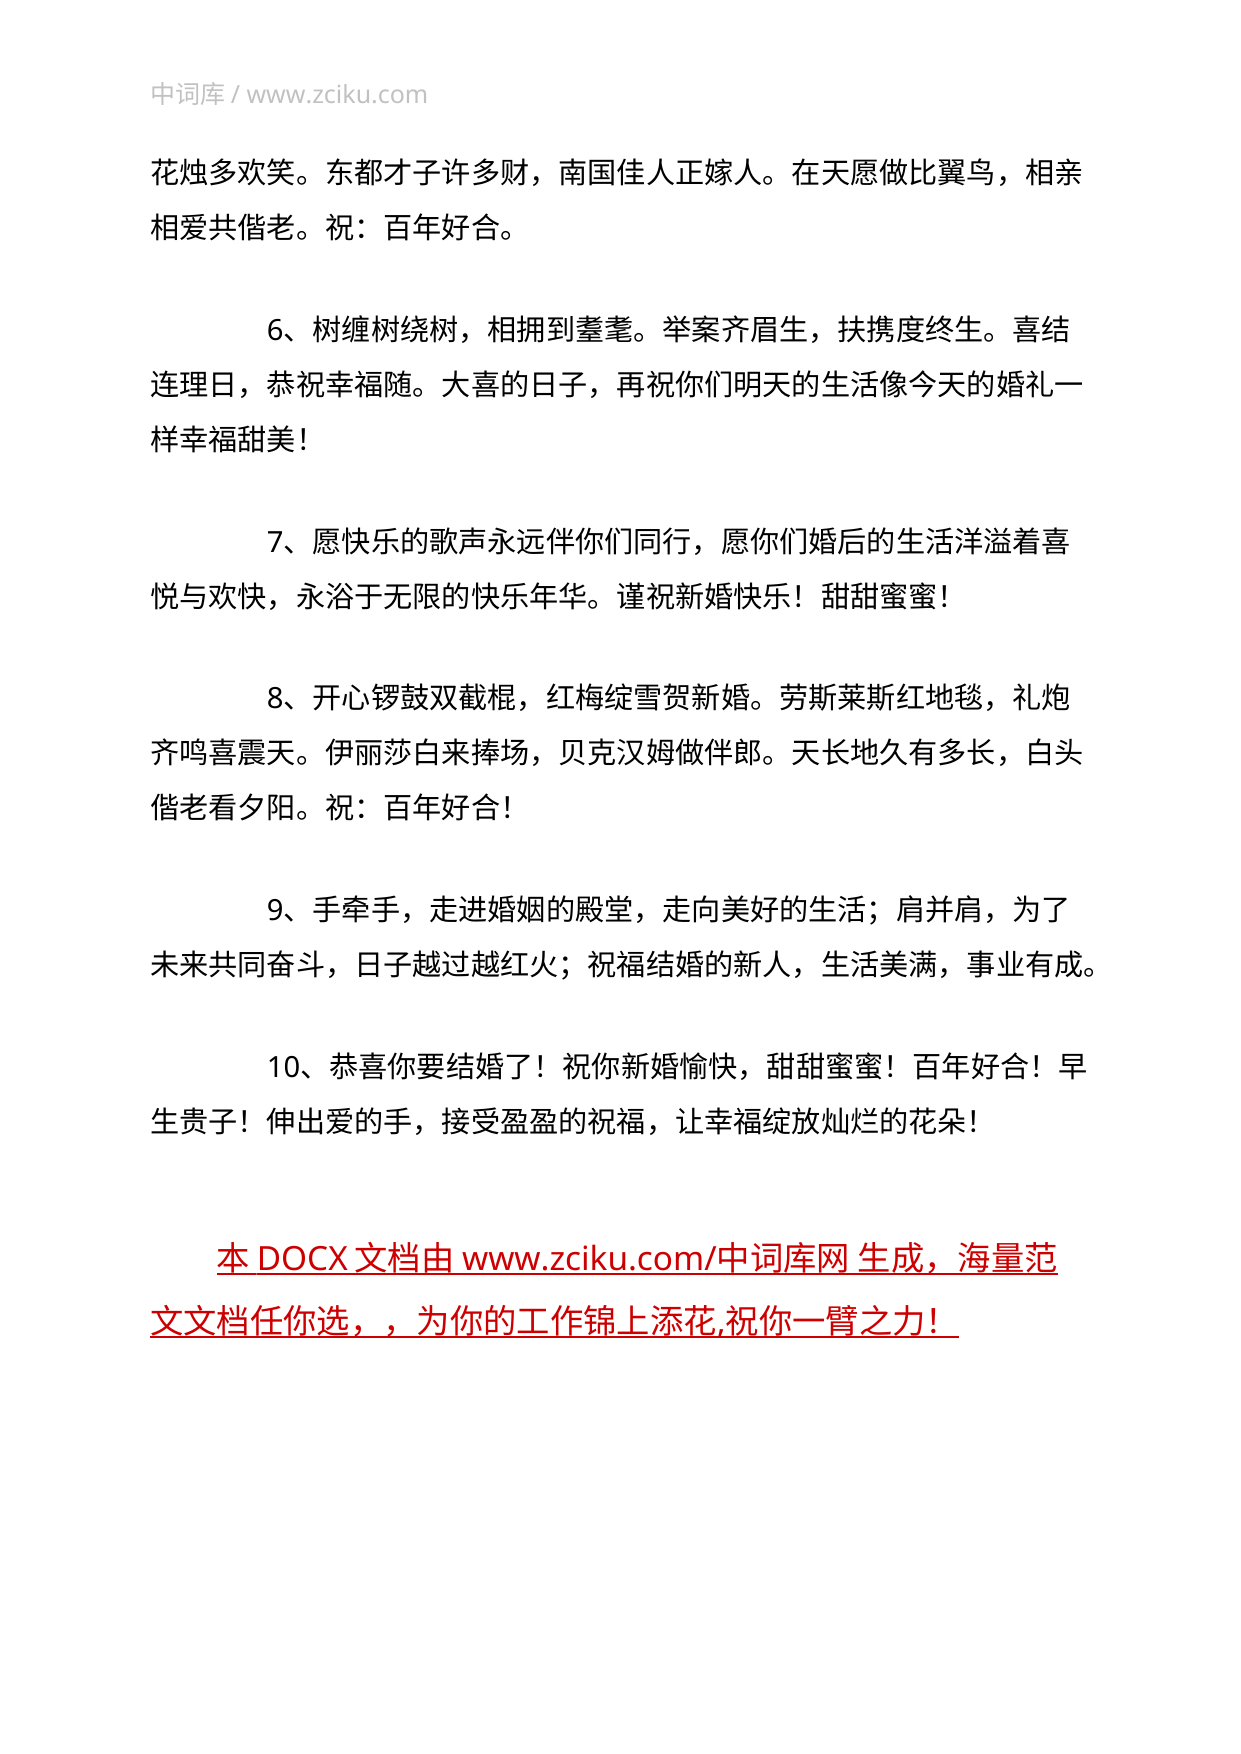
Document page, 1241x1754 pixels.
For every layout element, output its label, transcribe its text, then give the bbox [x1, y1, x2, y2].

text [150, 150, 1090, 247]
text 9、手牵手，走进婚姻的殿堂，走向美好的生活；肩并肩，为了未来共同奋斗，日子越过越红火；祝福结婚的新人，生活美满，事业有成。 [150, 887, 1090, 984]
text 本DOCX文档由 www.zciku.com/中词库网 生成，海量范文文档任你选，，为你的工作锦上添花,祝你一臂之力！ [150, 1232, 1090, 1343]
text 7、愿快乐的歌声永远伴你们同行，愿你们婚后的生活洋溢着喜悦与欢快，永浴于无限的快乐年华。谨祝新婚快乐！甜甜蜜蜜！ [150, 518, 1090, 616]
text 6、树缠树绕树，相拥到耋耄。举案齐眉生，扶携度终生。喜结连理日，恭祝幸福随。大喜的日子，再祝你们明天的生活像今天的婚礼一样幸福甜美！ [150, 307, 1090, 459]
text 10、恭喜你要结婚了！祝你新婚愉快，甜甜蜜蜜！百年好合！早生贵子！伸出爱的手，接受盈盈的祝福，让幸福绽放灿烂的花朵！ [150, 1043, 1090, 1141]
text 8、开心锣鼓双截棍，红梅绽雪贺新婚。劳斯莱斯红地毯，礼炮齐鸣喜震天。伊丽莎白来捧场，贝克汉姆做伴郎。天长地久有多长，白头偕老看夕阳。祝：百年好合！ [150, 675, 1090, 827]
